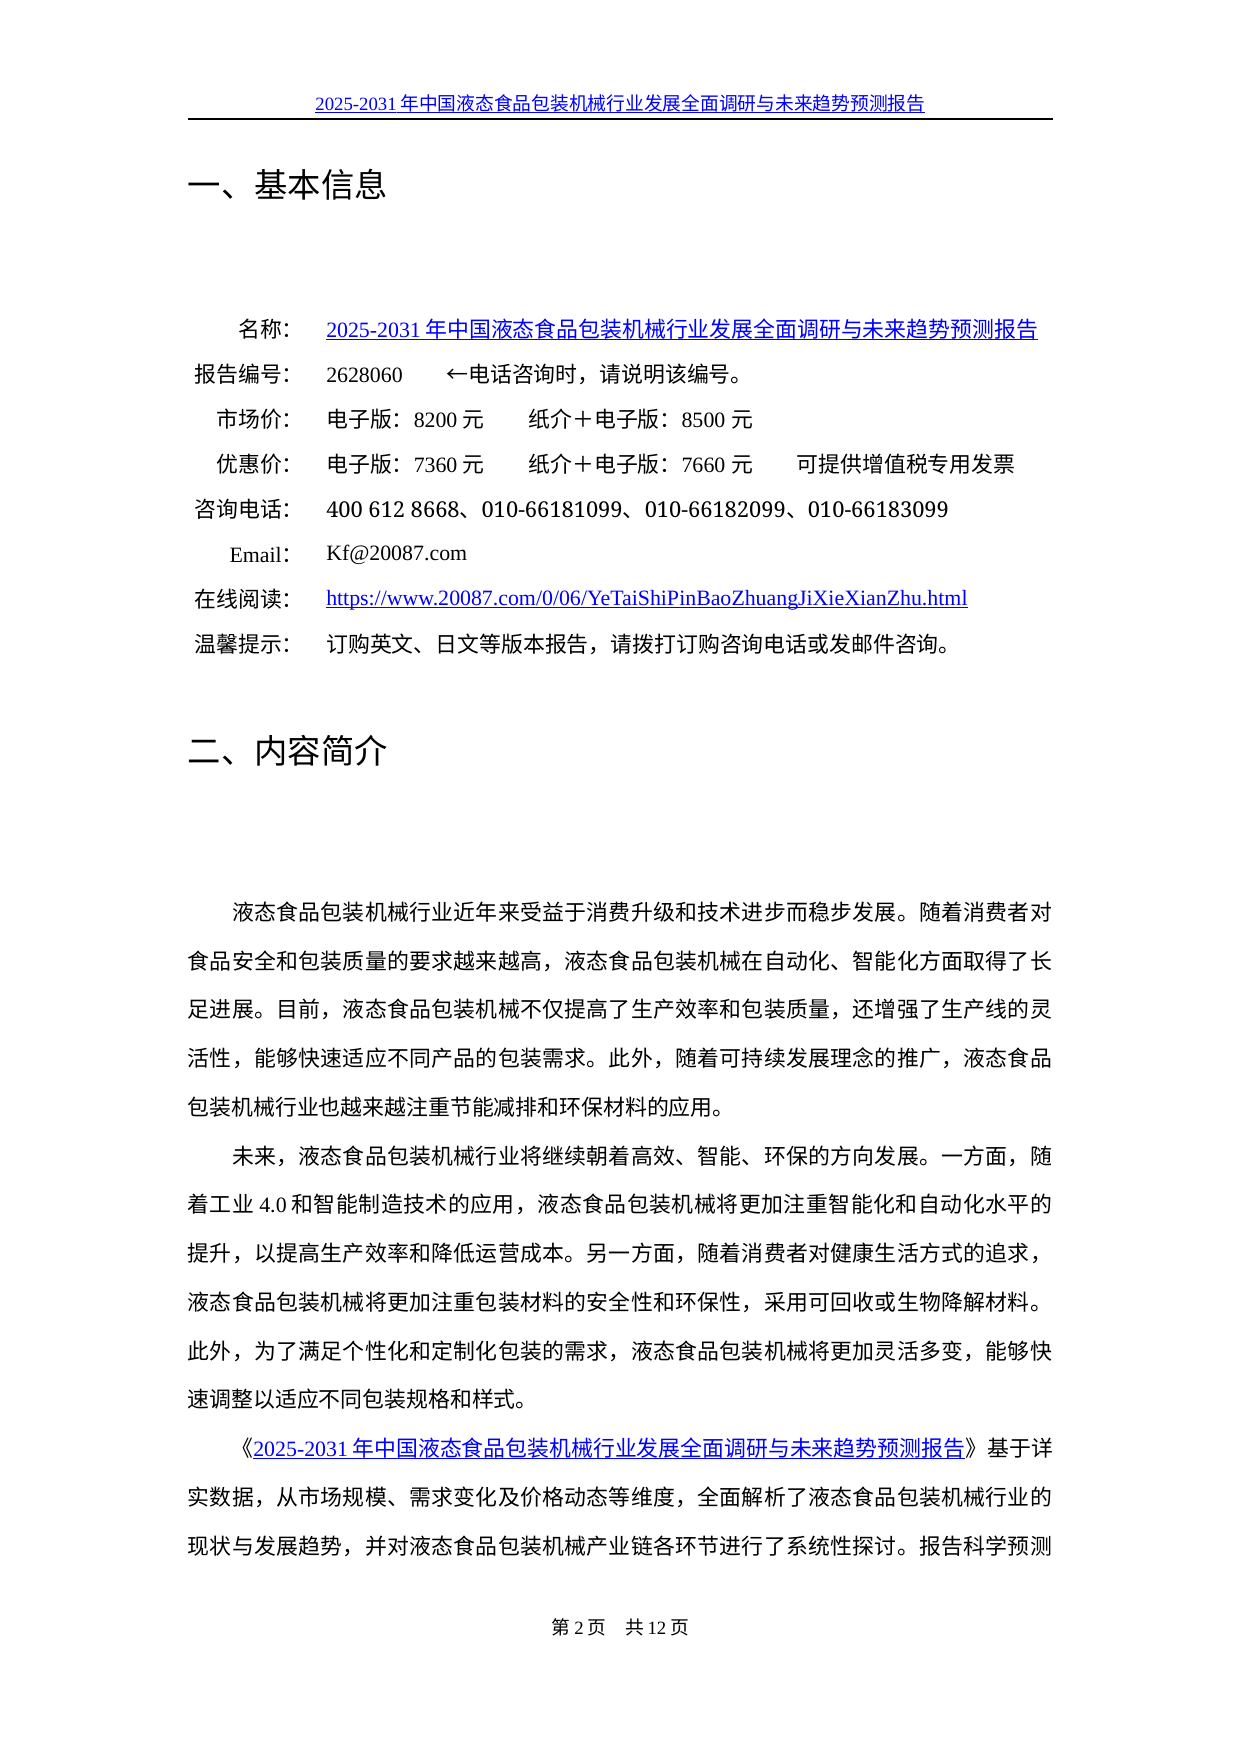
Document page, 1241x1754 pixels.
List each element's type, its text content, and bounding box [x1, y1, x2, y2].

table_cell [315, 582, 1073, 627]
table_cell Kf@20087.com [315, 537, 1073, 582]
table_header 2025-2031年中国液态食品包装机械行业发展全面调研与未来趋势预测报告 [315, 312, 1073, 357]
table_cell 2628060 ←电话咨询时，请说明该编号。 [315, 357, 1073, 402]
table_cell 订购英文、日文等版本报告，请拨打订购咨询电话或发邮件咨询。 [315, 627, 1073, 672]
table_cell Email： [167, 537, 315, 582]
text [187, 894, 1053, 1561]
table_cell 电子版：8200 元 纸介＋电子版：8500 元 [315, 402, 1073, 447]
table_cell 温馨提示： [167, 627, 315, 672]
table_cell 400 612 8668、010-66181099、010-66182099、010-66183099 [315, 492, 1073, 537]
table_cell 优惠价： [167, 447, 315, 492]
title 一、基本信息 [187, 150, 1053, 215]
table_cell 咨询电话： [167, 492, 315, 537]
table_cell 在线阅读： [167, 582, 315, 627]
title 二、内容简介 [187, 717, 1053, 782]
table_header 名称： [167, 312, 315, 357]
table_cell 市场价： [167, 402, 315, 447]
table_cell 报告编号： [167, 357, 315, 402]
table_cell 电子版：7360 元 纸介＋电子版：7660 元 可提供增值税专用发票 [315, 447, 1073, 492]
